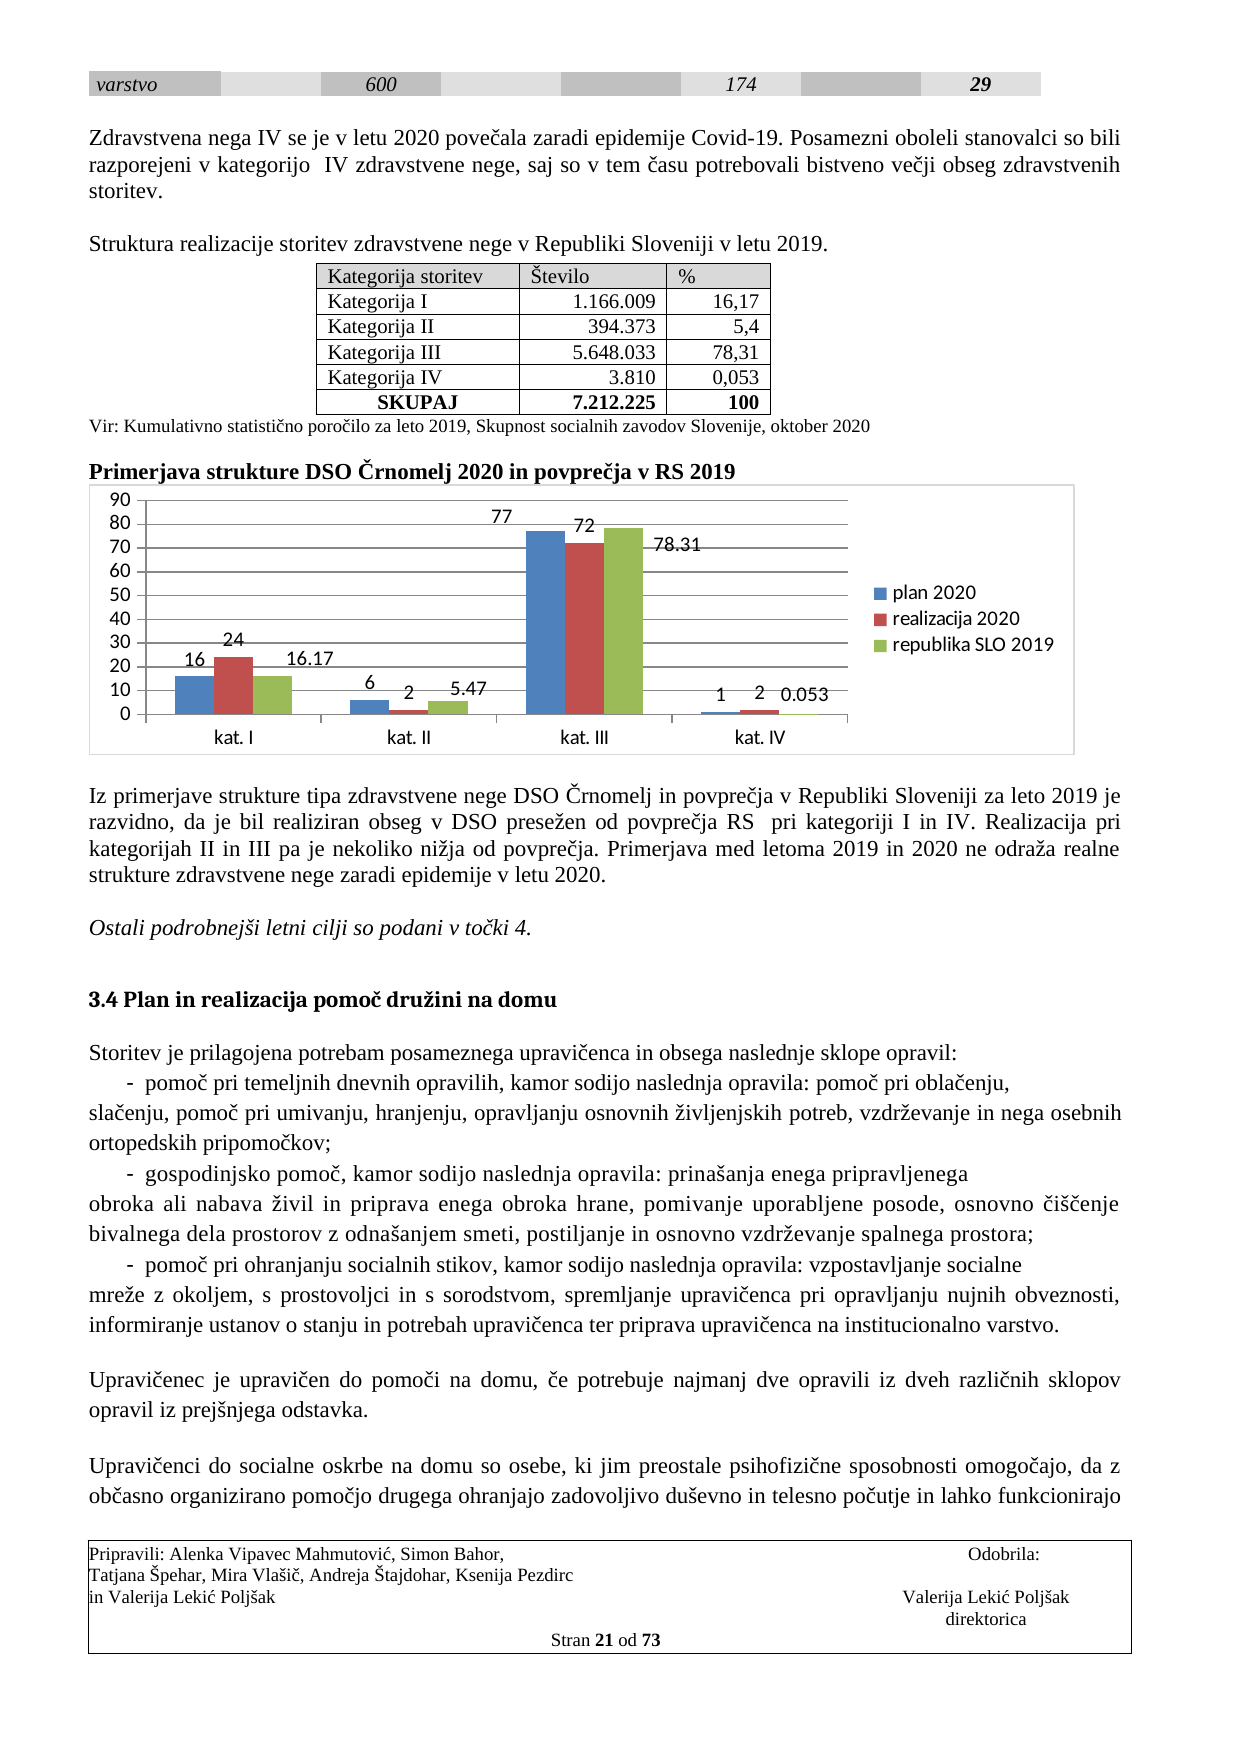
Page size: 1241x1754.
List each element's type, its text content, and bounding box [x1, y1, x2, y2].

table_cell SKUPAJ [317, 390, 519, 414]
text obroka ali nabava živil in priprava enega obroka hrane, pomivanje uporabljene posode, osnovno čiščenje bivalnega dela prostorov z odnašanjem smeti, postiljanje in osnovno vzdrževanje spalnega prostora; [89, 1190, 1122, 1247]
table_cell 394.373 [520, 315, 666, 338]
list pomoč pri temeljnih dnevnih opravilih, kamor sodijo naslednja opravila: pomoč pri oblačenju, [126, 1069, 1122, 1095]
text mreže z okoljem, s prostovoljci in s sorodstvom, spremljanje upravičenca pri opravljanju nujnih obveznosti, informiranje ustanov o stanju in potrebah upravičenca ter priprava upravičenca na institucionalno varstvo. [89, 1281, 1122, 1337]
table_header Kategorija storitev [317, 264, 519, 288]
table_cell 174 [681, 72, 801, 96]
table_cell Kategorija IV [317, 365, 519, 389]
list gospodinjsko pomoč, kamor sodijo naslednja opravila: prinašanja enega pripravljenega [126, 1160, 1122, 1186]
table_cell 5.648.033 [520, 340, 666, 364]
table_cell [441, 72, 561, 96]
table_cell 1.166.009 [520, 289, 666, 313]
table_cell [561, 72, 681, 96]
subtitle 3.4 Plan in realizacija pomoč družini na domu [89, 987, 1122, 1014]
table_cell 78,31 [667, 340, 770, 364]
table_cell 100 [667, 390, 770, 414]
text Struktura realizacije storitev zdravstvene nege v Republiki Sloveniji v letu 2019. [89, 230, 1122, 256]
text Storitev je prilagojena potrebam posameznega upravičenca in obsega naslednje sklope opravil: [89, 1039, 1122, 1065]
table_cell 0,053 [667, 365, 770, 389]
table_cell 5,4 [667, 315, 770, 338]
table_cell [801, 72, 921, 96]
table_cell [221, 72, 321, 96]
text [89, 1452, 1122, 1508]
table_cell 600 [321, 72, 441, 96]
table_header Število [520, 264, 666, 288]
table_cell Kategorija I [317, 289, 519, 313]
table_cell Kategorija III [317, 340, 519, 364]
text Ostali podrobnejši letni cilji so podani v točki 4. [89, 914, 1122, 940]
text Iz primerjave strukture tipa zdravstvene nege DSO Črnomelj in povprečja v Republiki Sloveniji za leto 2019 je razvidno, da je bil realiziran obseg v DSO presežen od povprečja RS pri kategoriji I in IV. Realizacija pri kategorijah II in III pa je nekoliko nižja od povprečja. Primerjava med letoma 2019 in 2020 ne odraža realne strukture zdravstvene nege zaradi epidemije v letu 2020. [89, 782, 1122, 887]
table_cell 7.212.225 [520, 390, 666, 414]
table_cell Kategorija II [317, 315, 519, 338]
text Vir: Kumulativno statistično poročilo za leto 2019, Skupnost socialnih zavodov Slovenije, oktober 2020 [89, 256, 1122, 436]
text Zdravstvena nega IV se je v letu 2020 povečala zaradi epidemije Covid-19. Posamezni oboleli stanovalci so bili razporejeni v kategorijo IV zdravstvene nege, saj so v tem času potrebovali bistveno večji obseg zdravstvenih storitev. [89, 124, 1122, 203]
table_cell 16,17 [667, 289, 770, 313]
text Upravičenec je upravičen do pomoči na domu, če potrebuje najmanj dve opravili iz dveh različnih sklopov opravil iz prejšnjega odstavka. [89, 1366, 1122, 1423]
text Primerjava strukture DSO Črnomelj 2020 in povprečja v RS 2019 [89, 458, 1122, 484]
table_cell 29 [921, 72, 1041, 96]
table_cell Dnevno varstvo [89, 71, 221, 96]
table_cell 3.810 [520, 365, 666, 389]
text slačenju, pomoč pri umivanju, hranjenju, opravljanju osnovnih življenjskih potreb, vzdrževanje in nega osebnih ortopedskih pripomočkov; [89, 1099, 1122, 1156]
list pomoč pri ohranjanju socialnih stikov, kamor sodijo naslednja opravila: vzpostavljanje socialne [126, 1251, 1122, 1277]
table_header % [667, 264, 770, 288]
